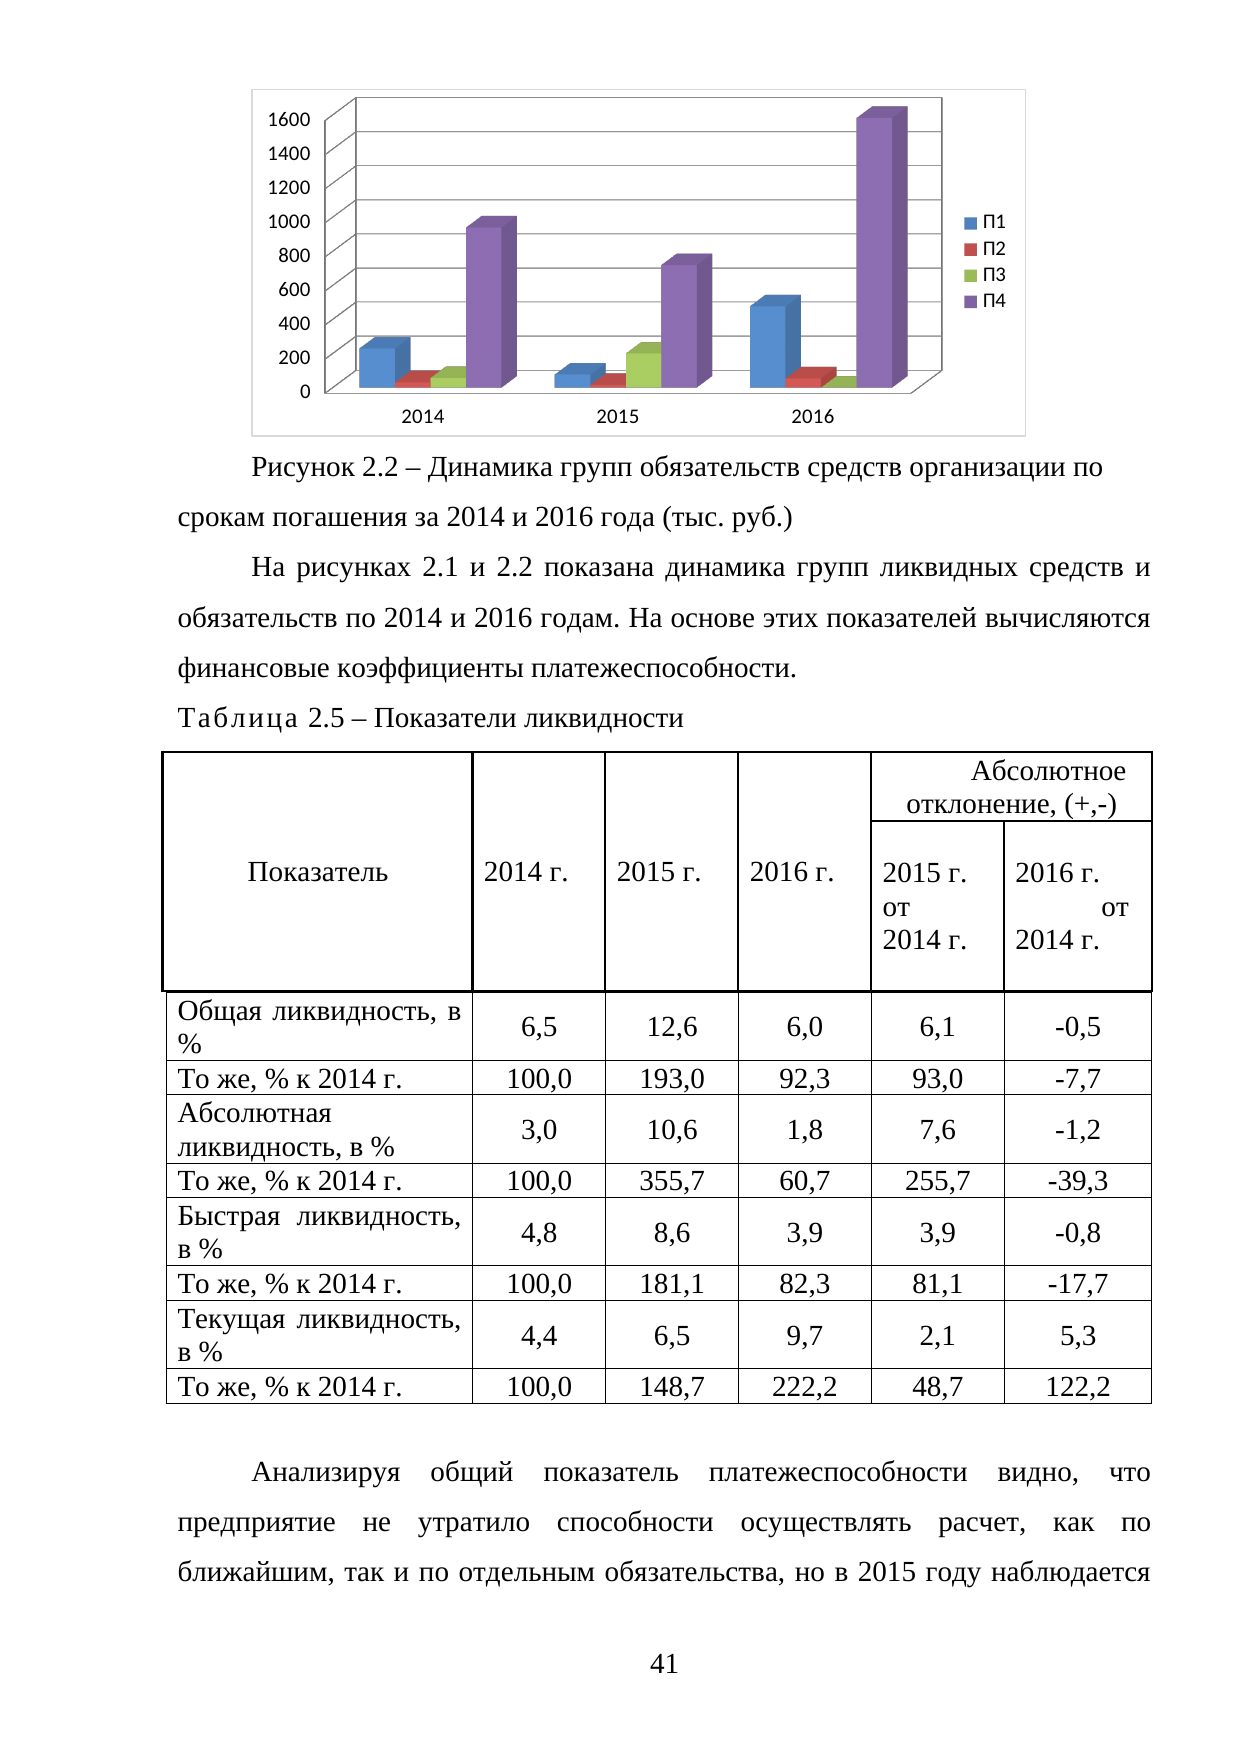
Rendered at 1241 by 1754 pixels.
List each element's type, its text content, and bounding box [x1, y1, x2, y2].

text На рисунках 2.1 и 2.2 показана динамика групп ликвидных средств и обязательств по 2014 и 2016 годам. На основе этих показателей вычисляются финансовые коэффициенты платежеспособности. [177, 549, 1152, 683]
table_cell 60,7 [739, 1164, 871, 1197]
table_cell 100,0 [473, 1061, 605, 1094]
table_cell 255,7 [872, 1164, 1004, 1197]
table_cell 3,9 [739, 1198, 871, 1265]
table_header 2016 г. [739, 753, 870, 989]
table_cell 100,0 [473, 1164, 605, 1197]
table_cell 4,4 [473, 1301, 605, 1368]
table_header 2014 г. [474, 753, 604, 989]
table_cell Текущая ликвидность, в % [167, 1301, 472, 1368]
table_header 6,1 [872, 993, 1004, 1060]
table_cell 3,0 [473, 1095, 605, 1162]
table_cell 4,8 [473, 1198, 605, 1265]
table_cell 48,7 [872, 1369, 1004, 1402]
table_header Абсолютное отклонение, (+,-) [872, 753, 1151, 820]
table_header -0,5 [1005, 993, 1151, 1060]
table_cell 2015 г. от 2014 г. [872, 822, 1003, 989]
table_cell 9,7 [739, 1301, 871, 1368]
table_cell 92,3 [739, 1061, 871, 1094]
table_cell Быстрая ликвидность, в % [167, 1198, 472, 1265]
table_cell 93,0 [872, 1061, 1004, 1094]
table_cell -7,7 [1005, 1061, 1151, 1094]
table_cell То же, % к 2014 г. [167, 1369, 472, 1402]
table_cell Абсолютная ликвидность, в % [167, 1095, 472, 1162]
table_header Показатель [164, 753, 471, 989]
table_cell 122,2 [1005, 1369, 1151, 1402]
table_header Общая ликвидность, в % [167, 993, 472, 1060]
table_cell 2016 г. от 2014 г. [1005, 822, 1151, 989]
table_cell То же, % к 2014 г. [167, 1266, 472, 1300]
table_header 6,0 [739, 993, 871, 1060]
table_cell -1,2 [1005, 1095, 1151, 1162]
table_cell 82,3 [739, 1266, 871, 1300]
table_header 6,5 [473, 993, 605, 1060]
text срокам погашения за 2014 и 2016 года (тыс. руб.) [177, 499, 1152, 533]
table_cell -17,7 [1005, 1266, 1151, 1300]
table_cell 355,7 [606, 1164, 738, 1197]
table_cell То же, % к 2014 г. [167, 1061, 472, 1094]
table_cell 100,0 [473, 1369, 605, 1402]
table_cell 7,6 [872, 1095, 1004, 1162]
table_cell 8,6 [606, 1198, 738, 1265]
table_cell 193,0 [606, 1061, 738, 1094]
table_cell 1,8 [739, 1095, 871, 1162]
table_cell 100,0 [473, 1266, 605, 1300]
table_cell 148,7 [606, 1369, 738, 1402]
text Таблица 2.5 – Показатели ликвидности [177, 700, 1152, 734]
table_cell 81,1 [872, 1266, 1004, 1300]
table_cell 181,1 [606, 1266, 738, 1300]
table_header 2015 г. [606, 753, 737, 989]
table_cell То же, % к 2014 г. [167, 1164, 472, 1197]
table_cell 5,3 [1005, 1301, 1151, 1368]
table_header 12,6 [606, 993, 738, 1060]
table_cell 222,2 [739, 1369, 871, 1402]
table_cell 10,6 [606, 1095, 738, 1162]
table_cell -39,3 [1005, 1164, 1151, 1197]
table_cell 3,9 [872, 1198, 1004, 1265]
table_cell 6,5 [606, 1301, 738, 1368]
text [177, 1454, 1152, 1588]
table_cell 2,1 [872, 1301, 1004, 1368]
text Рисунок 2.2 – Динамика групп обязательств средств организации по [251, 449, 1152, 482]
table_cell -0,8 [1005, 1198, 1151, 1265]
